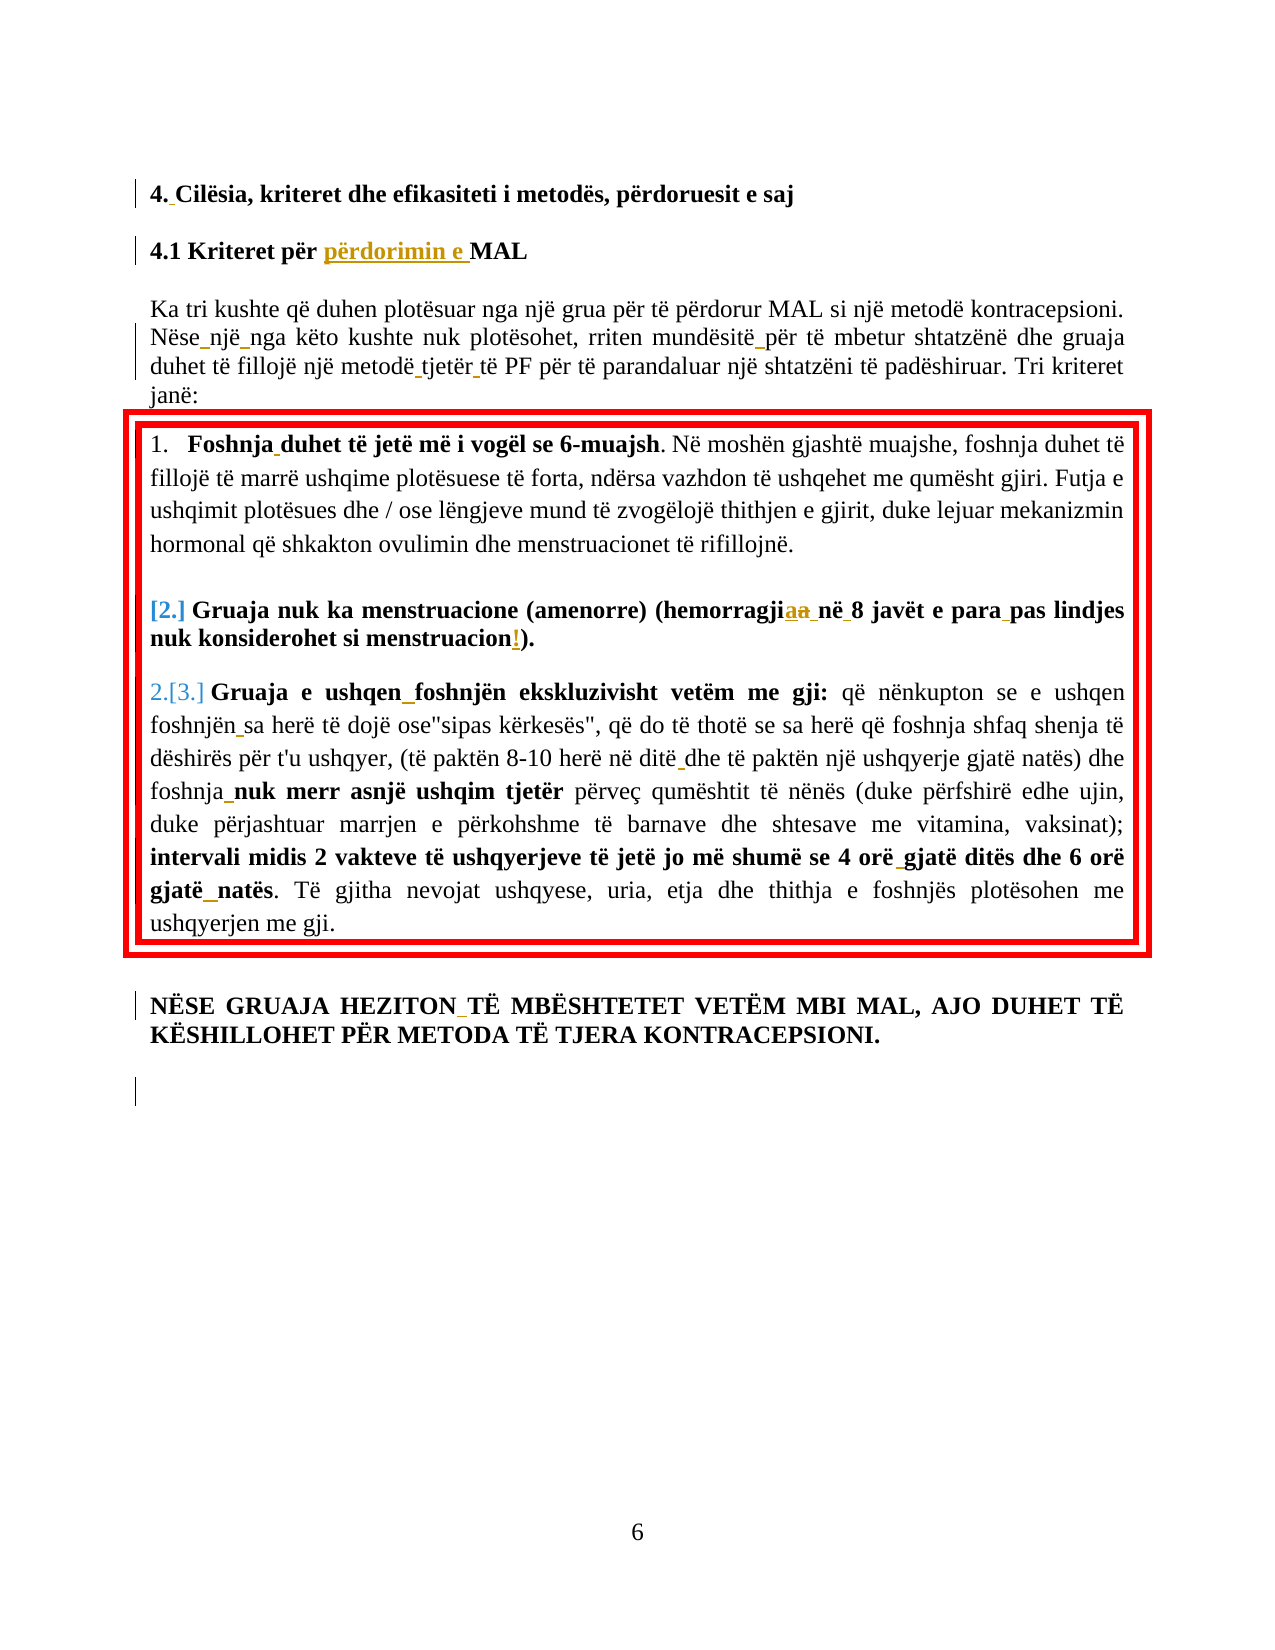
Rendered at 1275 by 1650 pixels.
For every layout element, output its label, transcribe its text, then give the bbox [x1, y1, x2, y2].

list Foshnjaduhet të jetë më i vogël se 6-muajsh. Në moshën gjashtë muajshe, foshnja duhet të fillojë të marrë ushqime plotësuese të forta, ndërsa vazhdon të ushqehet me qumësht gjiri. Futja e ushqimit plotësues dhe / ose lëngjeve mund të zvogëlojë thithjen e gjirit, duke lejuar mekanizmin hormonal që shkakton ovulimin dhe menstruacionet të rifillojnë. [129, 415, 1146, 557]
list Gruaja nuk ka menstruacione (amenorre) (hemorragjinë8 javët e parapas lindjes nuk konsiderohet si menstruacion). [142, 574, 1133, 652]
text Ka tri kushte që duhen plotësuar nga një grua për të përdorur MAL si një metodë kontracepsioni. Nësenjënga këto kushte nuk plotësohet, rriten mundësitëpër të mbetur shtatzënë dhe gruaja duhet të fillojë një metodëtjetërtë PF për të parandaluar një shtatzëni të padëshiruar. Tri kriteret janë: [150, 294, 1125, 409]
list Gruaja e ushqenfoshnjën ekskluzivisht vetëm me gji: që nënkupton se e ushqen foshnjënsa herë të dojë ose"sipas kërkesës", që do të thotë se sa herë që foshnja shfaq shenja të dëshirës për t'u ushqyer, (të paktën 8-10 herë në ditëdhe të paktën një ushqyerje gjatë natës) dhe foshnjanuk merr asnjë ushqim tjetër përveç qumështit të nënës (duke përfshirë edhe ujin, duke përjashtuar marrjen e përkohshme të barnave dhe shtesave me vitamina, vaksinat); intervali midis 2 vakteve të ushqyerjeve të jetë jo më shumë se 4 orëgjatë ditës dhe 6 orë gjatënatës. Të gjitha nevojat ushqyese, uria, etja dhe thithja e foshnjës plotësohen me ushqyerjen me gji. [129, 656, 1146, 952]
text 4.Cilësia, kriteret dhe efikasiteti i metodës, përdoruesit e saj [150, 179, 1125, 207]
text NËSE GRUAJA HEZITONTË MBËSHTETET VETËM MBI MAL, AJO DUHET TË KËSHILLOHET PËR METODA TË TJERA KONTRACEPSIONI. [150, 991, 1125, 1048]
text 4.1 Kriteret për MAL [150, 236, 1125, 265]
